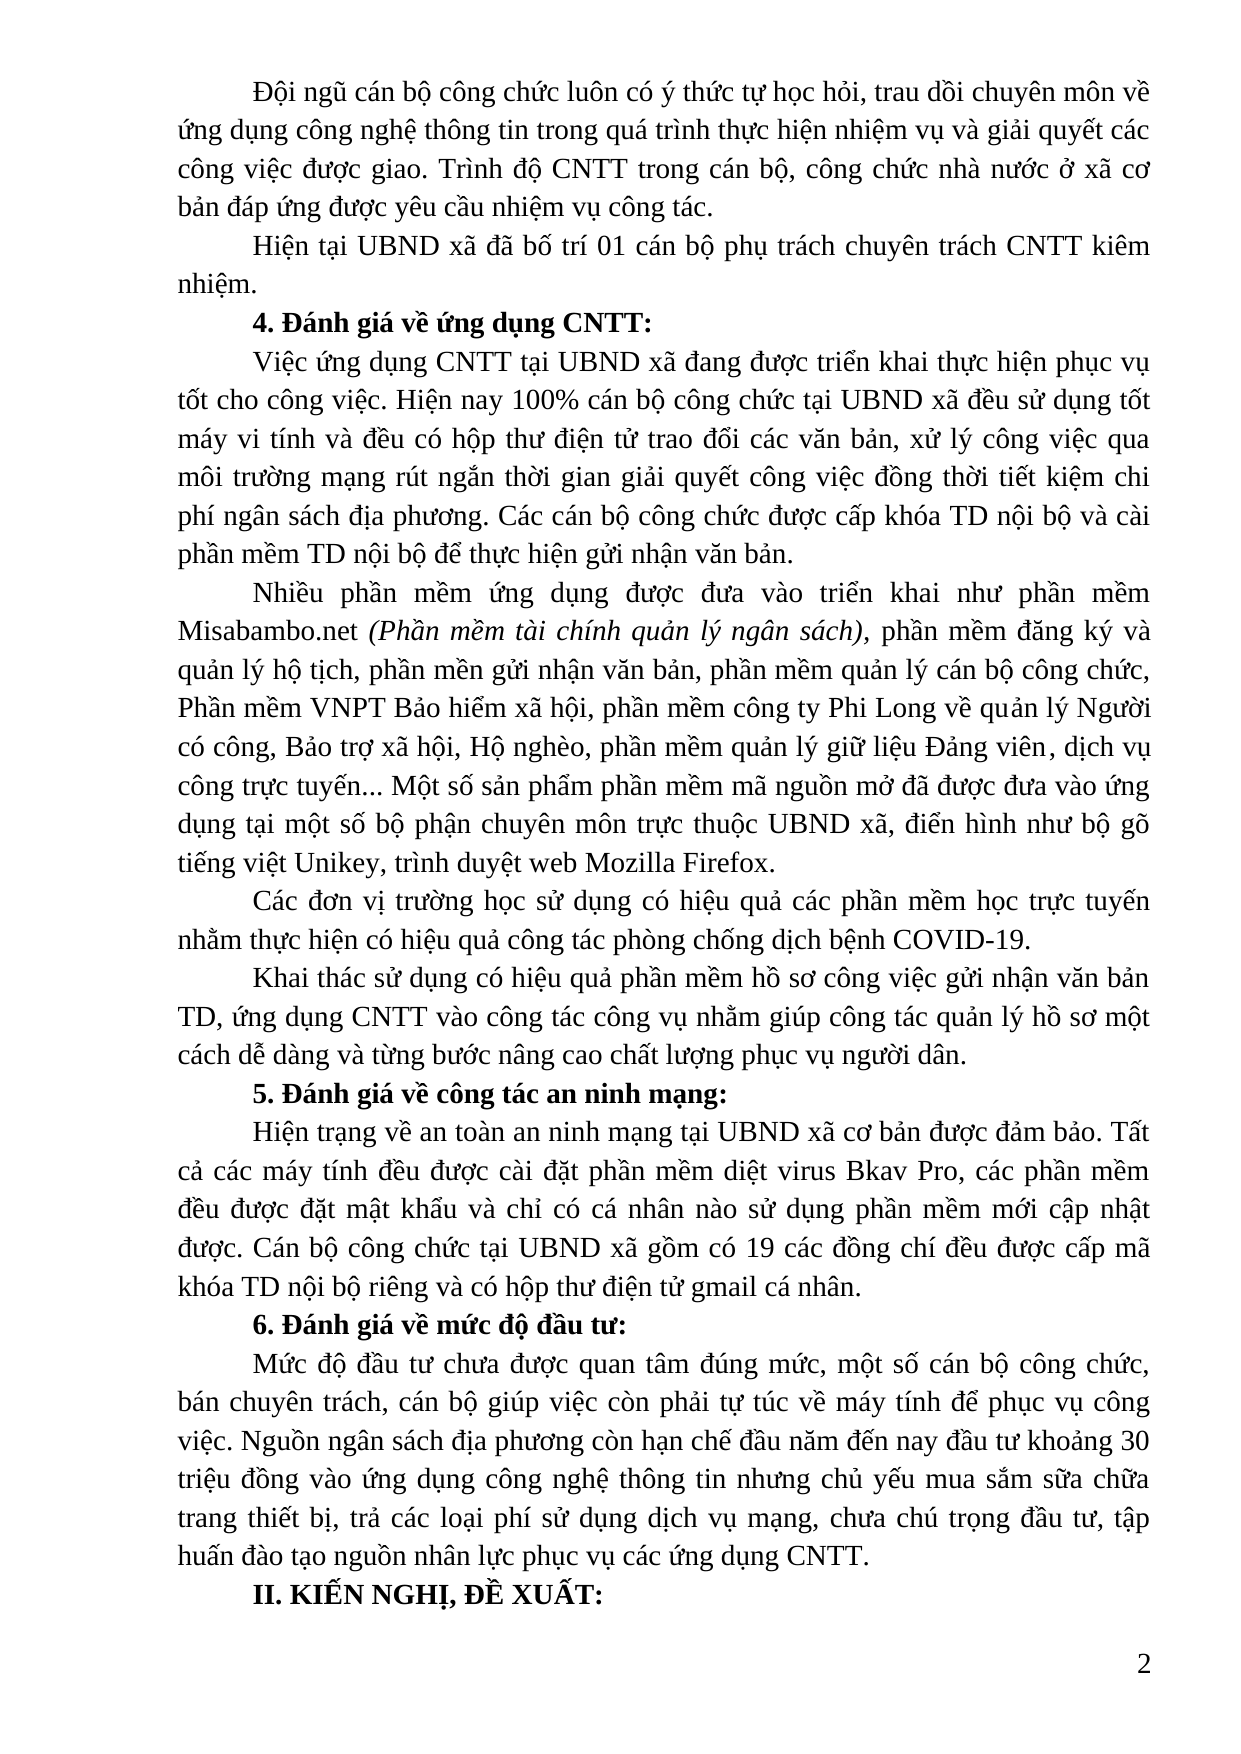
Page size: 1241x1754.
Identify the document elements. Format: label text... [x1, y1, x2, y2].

text 5. Đánh giá về công tác an ninh mạng: [177, 1076, 1152, 1109]
text Khai thác sử dụng có hiệu quả phần mềm hồ sơ công việc gửi nhận văn bản TD, ứng dụng CNTT vào công tác công vụ nhằm giúp công tác quản lý hồ sơ một cách dễ dàng và từng bước nâng cao chất lượng phục vụ người dân. [177, 960, 1152, 1071]
text Việc ứng dụng CNTT tại UBND xã đang được triển khai thực hiện phục vụ tốt cho công việc. Hiện nay 100% cán bộ công chức tại UBND xã đều sử dụng tốt máy vi tính và đều có hộp thư điện tử trao đổi các văn bản, xử lý công việc qua môi trường mạng rút ngắn thời gian giải quyết công việc đồng thời tiết kiệm chi phí ngân sách địa phương. Các cán bộ công chức được cấp khóa TD nội bộ và cài phần mềm TD nội bộ để thực hiện gửi nhận văn bản. [177, 344, 1152, 570]
text Nhiều phần mềm ứng dụng được đưa vào triển khai như phần mềm Misabambo.net (Phần mềm tài chính quản lý ngân sách), phần mềm đăng ký và quản lý hộ tịch, phần mền gửi nhận văn bản, phần mềm quản lý cán bộ công chức, Phần mềm VNPT Bảo hiểm xã hội, phần mềm công ty Phi Long về quản lý Người có công, Bảo trợ xã hội, Hộ nghèo, phần mềm quản lý giữ liệu Đảng viên, dịch vụ công trực tuyến... Một số sản phẩm phần mềm mã nguồn mở đã được đưa vào ứng dụng tại một số bộ phận chuyên môn trực thuộc UBND xã, điển hình như bộ gõ tiếng việt Unikey, trình duyệt web Mozilla Firefox. [177, 575, 1152, 878]
text Hiện tại UBND xã đã bố trí 01 cán bộ phụ trách chuyên trách CNTT kiêm nhiệm. [177, 228, 1152, 300]
text II. KIẾN NGHỊ, ĐỀ XUẤT: [177, 1577, 1152, 1611]
text 4. Đánh giá về ứng dụng CNTT: [177, 305, 1152, 339]
text Các đơn vị trường học sử dụng có hiệu quả các phần mềm học trực tuyến nhằm thực hiện có hiệu quả công tác phòng chống dịch bệnh COVID-19. [177, 883, 1152, 955]
text Hiện trạng về an toàn an ninh mạng tại UBND xã cơ bản được đảm bảo. Tất cả các máy tính đều được cài đặt phần mềm diệt virus Bkav Pro, các phần mềm đều được đặt mật khẩu và chỉ có cá nhân nào sử dụng phần mềm mới cập nhật được. Cán bộ công chức tại UBND xã gồm có 19 các đồng chí đều được cấp mã khóa TD nội bộ riêng và có hộp thư điện tử gmail cá nhân. [177, 1114, 1152, 1302]
text Mức độ đầu tư chưa được quan tâm đúng mức, một số cán bộ công chức, bán chuyên trách, cán bộ giúp việc còn phải tự túc về máy tính để phục vụ công việc. Nguồn ngân sách địa phương còn hạn chế đầu năm đến nay đầu tư khoảng 30 triệu đồng vào ứng dụng công nghệ thông tin nhưng chủ yếu mua sắm sữa chữa trang thiết bị, trả các loại phí sử dụng dịch vụ mạng, chưa chú trọng đầu tư, tập huấn đào tạo nguồn nhân lực phục vụ các ứng dụng CNTT. [177, 1346, 1152, 1572]
text 6. Đánh giá về mức độ đầu tư: [177, 1307, 1152, 1341]
text Đội ngũ cán bộ công chức luôn có ý thức tự học hỏi, trau dồi chuyên môn về ứng dụng công nghệ thông tin trong quá trình thực hiện nhiệm vụ và giải quyết các công việc được giao. Trình độ CNTT trong cán bộ, công chức nhà nước ở xã cơ bản đáp ứng được yêu cầu nhiệm vụ công tác. [177, 74, 1152, 223]
